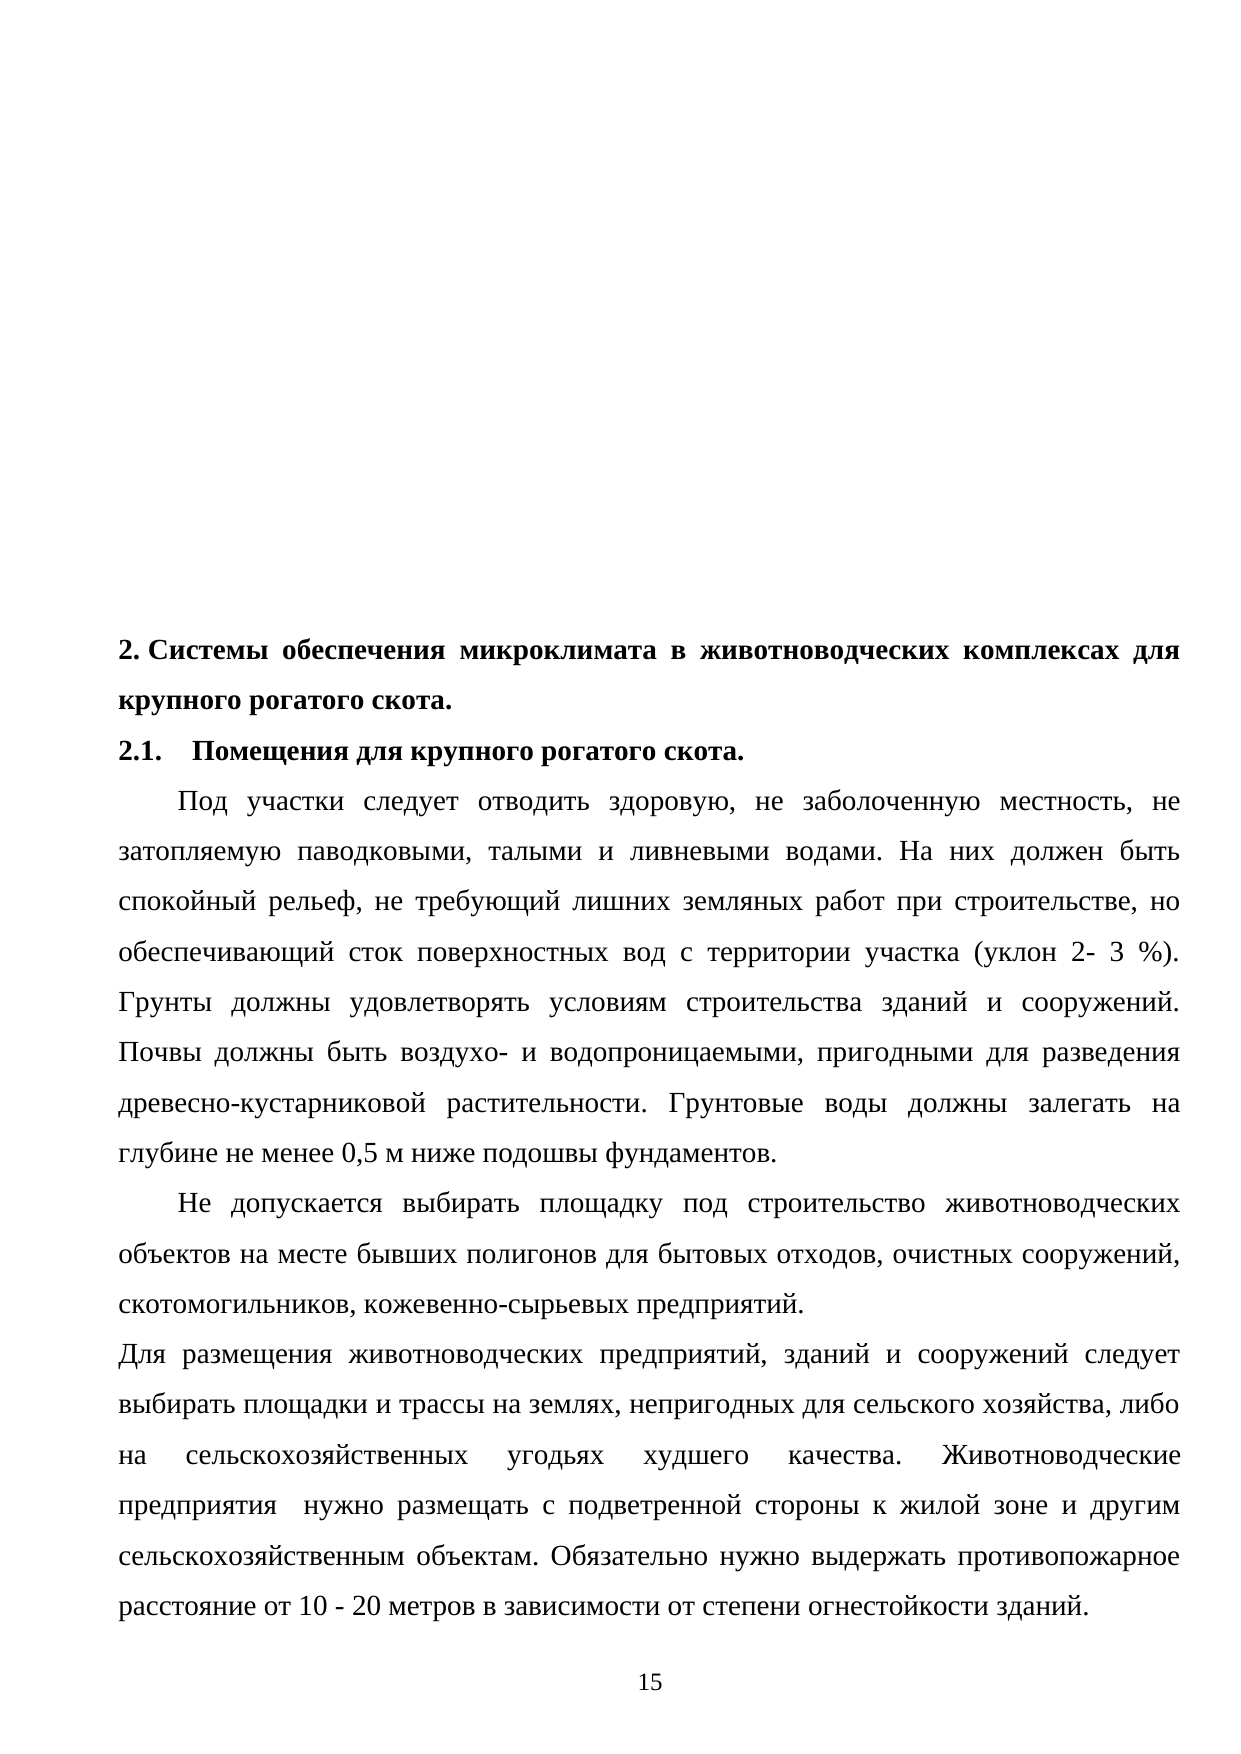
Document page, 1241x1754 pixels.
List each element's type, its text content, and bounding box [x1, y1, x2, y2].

text Под участки следует отводить здоровую, не заболоченную местность, не затопляемую паводковыми, талыми и ливневыми водами. На них должен быть спокойный рельеф, не требующий лишних земляных работ при строительстве, но обеспечивающий сток поверхностных вод с территории участка (уклон 2- 3 %). Грунты должны удовлетворять условиям строительства зданий и сооружений. Почвы должны быть воздухо- и водопроницаемыми, пригодными для разведения древесно-кустарниковой растительности. Грунтовые воды должны залегать на глубине не менее 0,5 м ниже подошвы фундаментов. [118, 783, 1181, 1169]
text Не допускается выбирать площадку под строительство животноводческих объектов на месте бывших полигонов для бытовых отходов, очистных сооружений, скотомогильников, кожевенно-сырьевых предприятий. [118, 1185, 1181, 1319]
list Системы обеспечения микроклимата в животноводческих комплексах для крупного рогатого скота. [118, 632, 1181, 716]
list Помещения для крупного рогатого скота. [118, 733, 1181, 766]
text Для размещения животноводческих предприятий, зданий и сооружений следует выбирать площадки и трассы на землях, непригодных для сельского хозяйства, либо на сельскохозяйственных угодьях худшего качества. Животноводческие предприятия нужно размещать с подветренной стороны к жилой зоне и другим сельскохозяйственным объектам. Обязательно нужно выдержать противопожарное расстояние от 10 - 20 метров в зависимости от степени огнестойкости зданий. [118, 1336, 1181, 1621]
